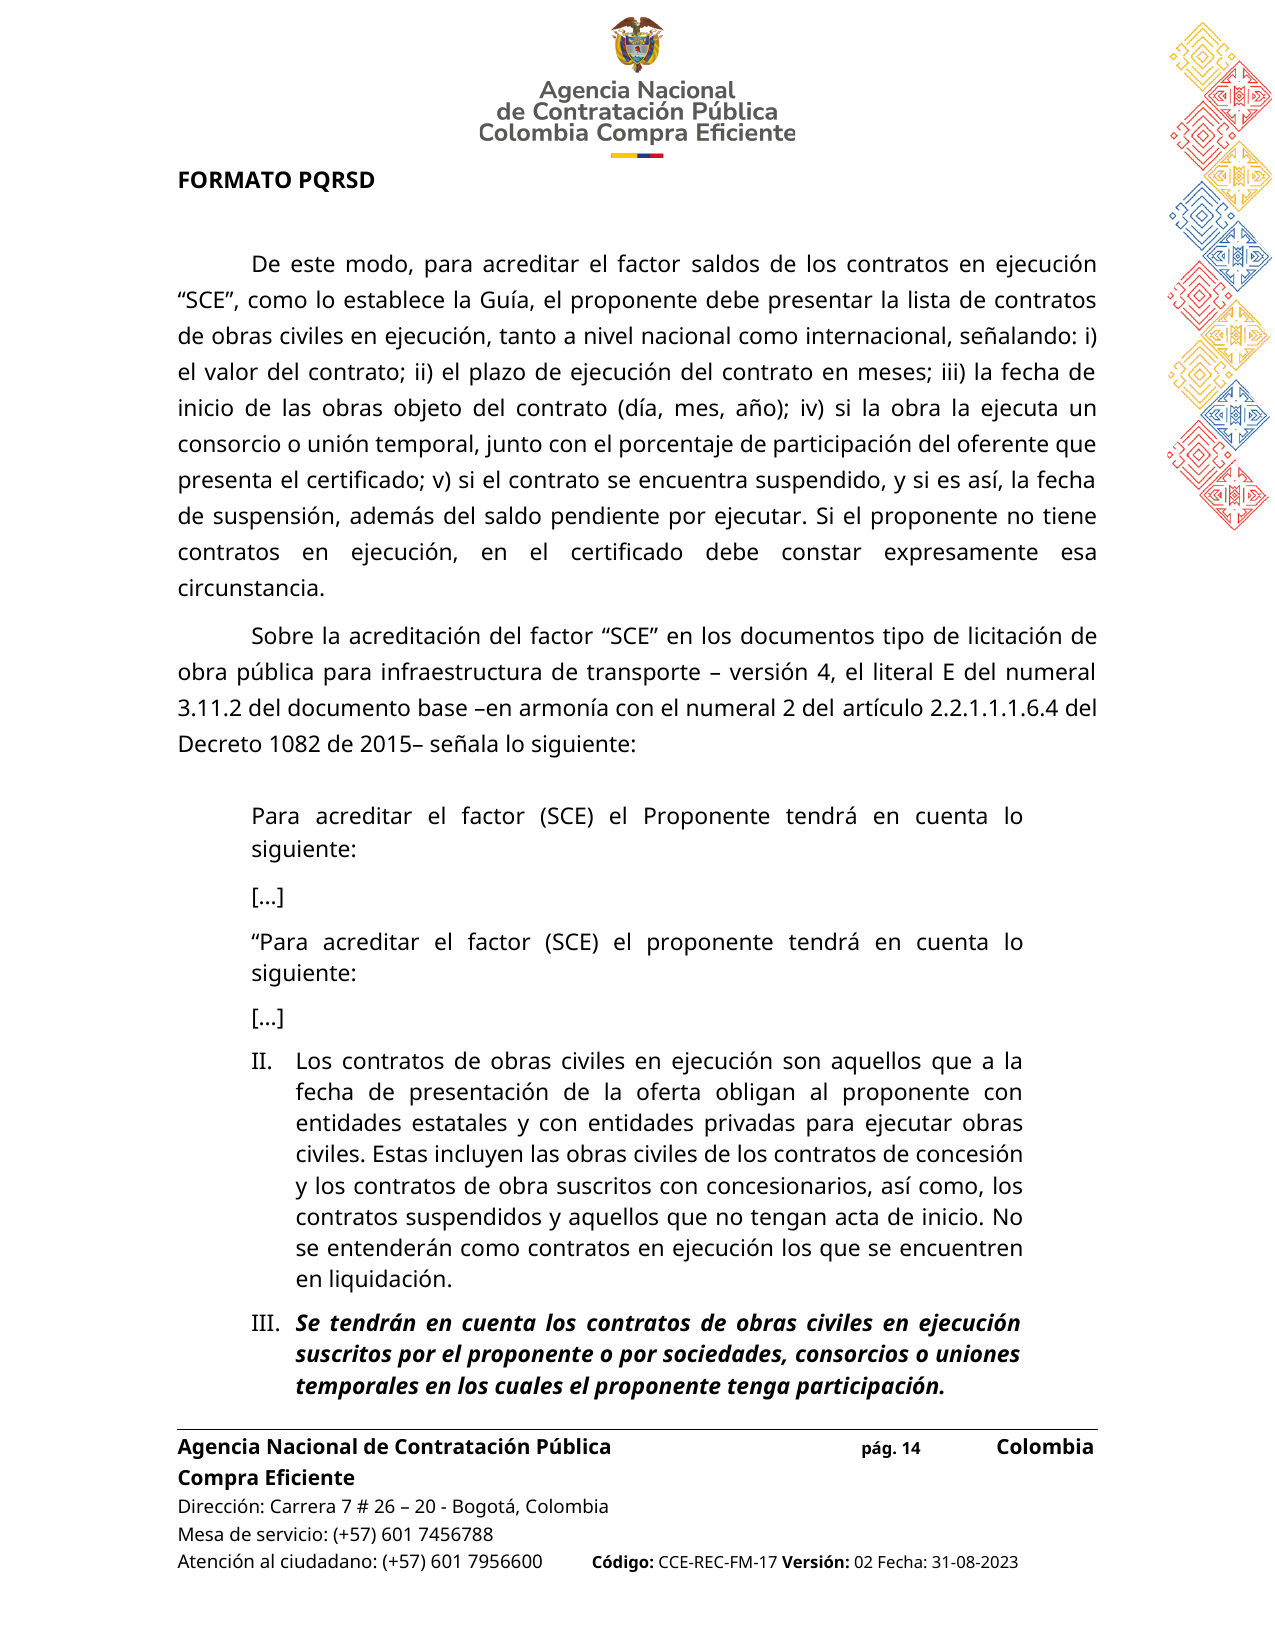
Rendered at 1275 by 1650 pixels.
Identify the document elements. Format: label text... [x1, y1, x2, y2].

text II. Los contratos de obras civiles en ejecución son aquellos que a la fecha de presentación de la oferta obligan al proponente con entidades estatales y con entidades privadas para ejecutar obras civiles. Estas incluyen las obras civiles de los contratos de concesión y los contratos de obra suscritos con concesionarios, así como, los contratos suspendidos y aquellos que no tengan acta de inicio. No se entenderán como contratos en ejecución los que se encuentren en liquidación. [251, 1045, 1024, 1295]
text Sobre la acreditación del factor “SCE” en los documentos tipo de licitación de obra pública para infraestructura de transporte – versión 4, el literal E del numeral 3.11.2 del documento base –en armonía con el numeral 2 del artículo 2.2.1.1.1.6.4 del Decreto 1082 de 2015– señala lo siguiente: [177, 620, 1098, 759]
picture [479, 17, 796, 158]
text III. Se tendrán en cuenta los contratos de obras civiles en ejecución suscritos por el proponente o por sociedades, consorcios o uniones temporales en los cuales el proponente tenga participación. [251, 1307, 1024, 1401]
text “Para acreditar el factor (SCE) el proponente tendrá en cuenta lo siguiente: [251, 926, 1024, 988]
text […] [177, 880, 1024, 911]
text […] [251, 1001, 1024, 1032]
text Para acreditar el factor (SCE) el Proponente tendrá en cuenta lo siguiente: [251, 800, 1024, 865]
text De este modo, para acreditar el factor saldos de los contratos en ejecución “SCE”, como lo establece la Guía, el proponente debe presentar la lista de contratos de obras civiles en ejecución, tanto a nivel nacional como internacional, señalando: i) el valor del contrato; ii) el plazo de ejecución del contrato en meses; iii) la fecha de inicio de las obras objeto del contrato (día, mes, año); iv) si la obra la ejecuta un consorcio o unión temporal, junto con el porcentaje de participación del oferente que presenta el certificado; v) si el contrato se encuentra suspendido, y si es así, la fecha de suspensión, además del saldo pendiente por ejecutar. Si el proponente no tiene contratos en ejecución, en el certificado debe constar expresamente esa circunstancia. [177, 248, 1098, 603]
picture [1165, 22, 1272, 528]
